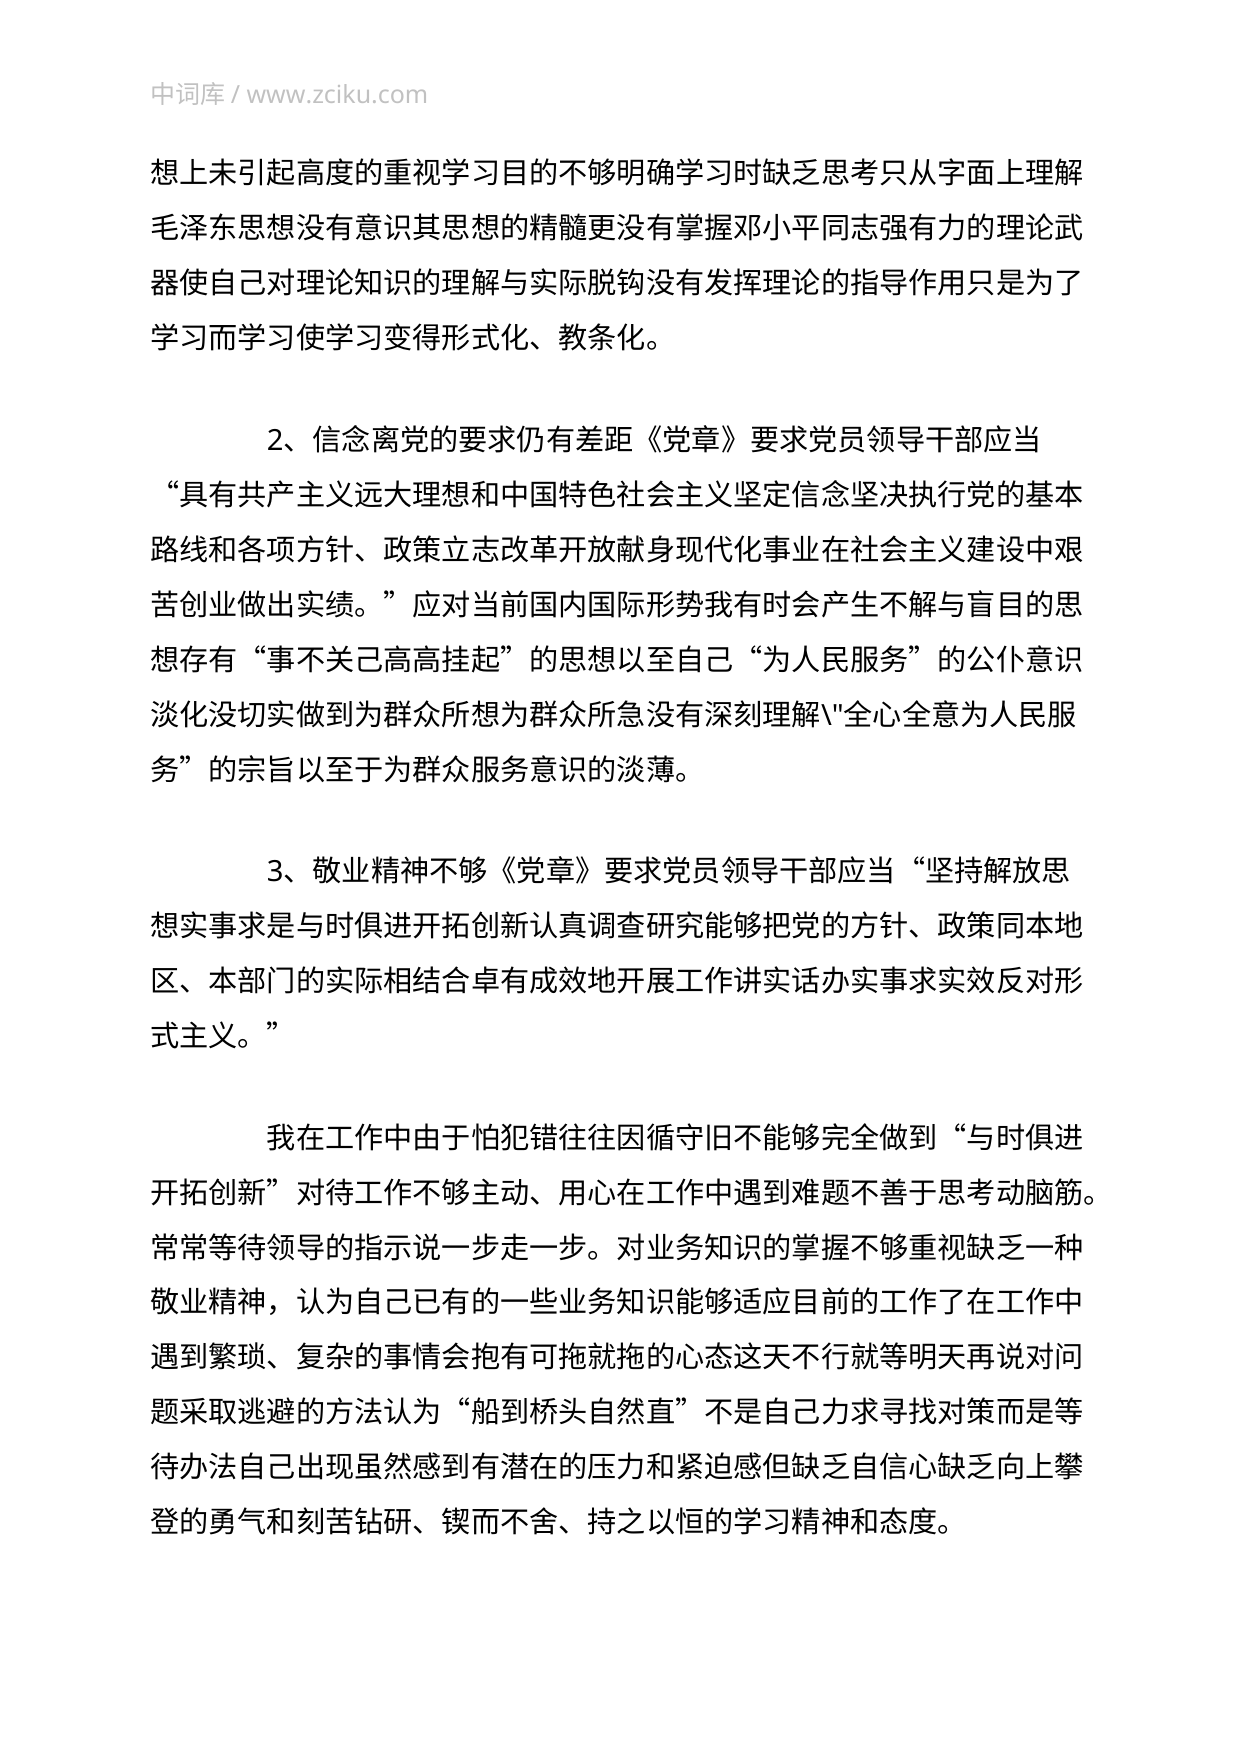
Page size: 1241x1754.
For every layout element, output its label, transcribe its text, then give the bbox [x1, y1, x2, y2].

text 2、信念离党的要求仍有差距《党章》要求党员领导干部应当“具有共产主义远大理想和中国特色社会主义坚定信念坚决执行党的基本路线和各项方针、政策立志改革开放献身现代化事业在社会主义建设中艰苦创业做出实绩。”应对当前国内国际形势我有时会产生不解与盲目的思想存有“事不关己高高挂起”的思想以至自己“为人民服务”的公仆意识淡化没切实做到为群众所想为群众所急没有深刻理解\"全心全意为人民服务”的宗旨以至于为群众服务意识的淡薄。 [150, 416, 1090, 788]
text 3、敬业精神不够《党章》要求党员领导干部应当“坚持解放思想实事求是与时俱进开拓创新认真调查研究能够把党的方针、政策同本地区、本部门的实际相结合卓有成效地开展工作讲实话办实事求实效反对形式主义。” [150, 848, 1090, 1055]
text 我在工作中由于怕犯错往往因循守旧不能够完全做到“与时俱进开拓创新”对待工作不够主动、用心在工作中遇到难题不善于思考动脑筋。常常等待领导的指示说一步走一步。对业务知识的掌握不够重视缺乏一种敬业精神，认为自己已有的一些业务知识能够适应目前的工作了在工作中遇到繁琐、复杂的事情会抱有可拖就拖的心态这天不行就等明天再说对问题采取逃避的方法认为“船到桥头自然直”不是自己力求寻找对策而是等待办法自己出现虽然感到有潜在的压力和紧迫感但缺乏自信心缺乏向上攀登的勇气和刻苦钻研、锲而不舍、持之以恒的学习精神和态度。 [150, 1114, 1090, 1541]
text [150, 150, 1090, 357]
